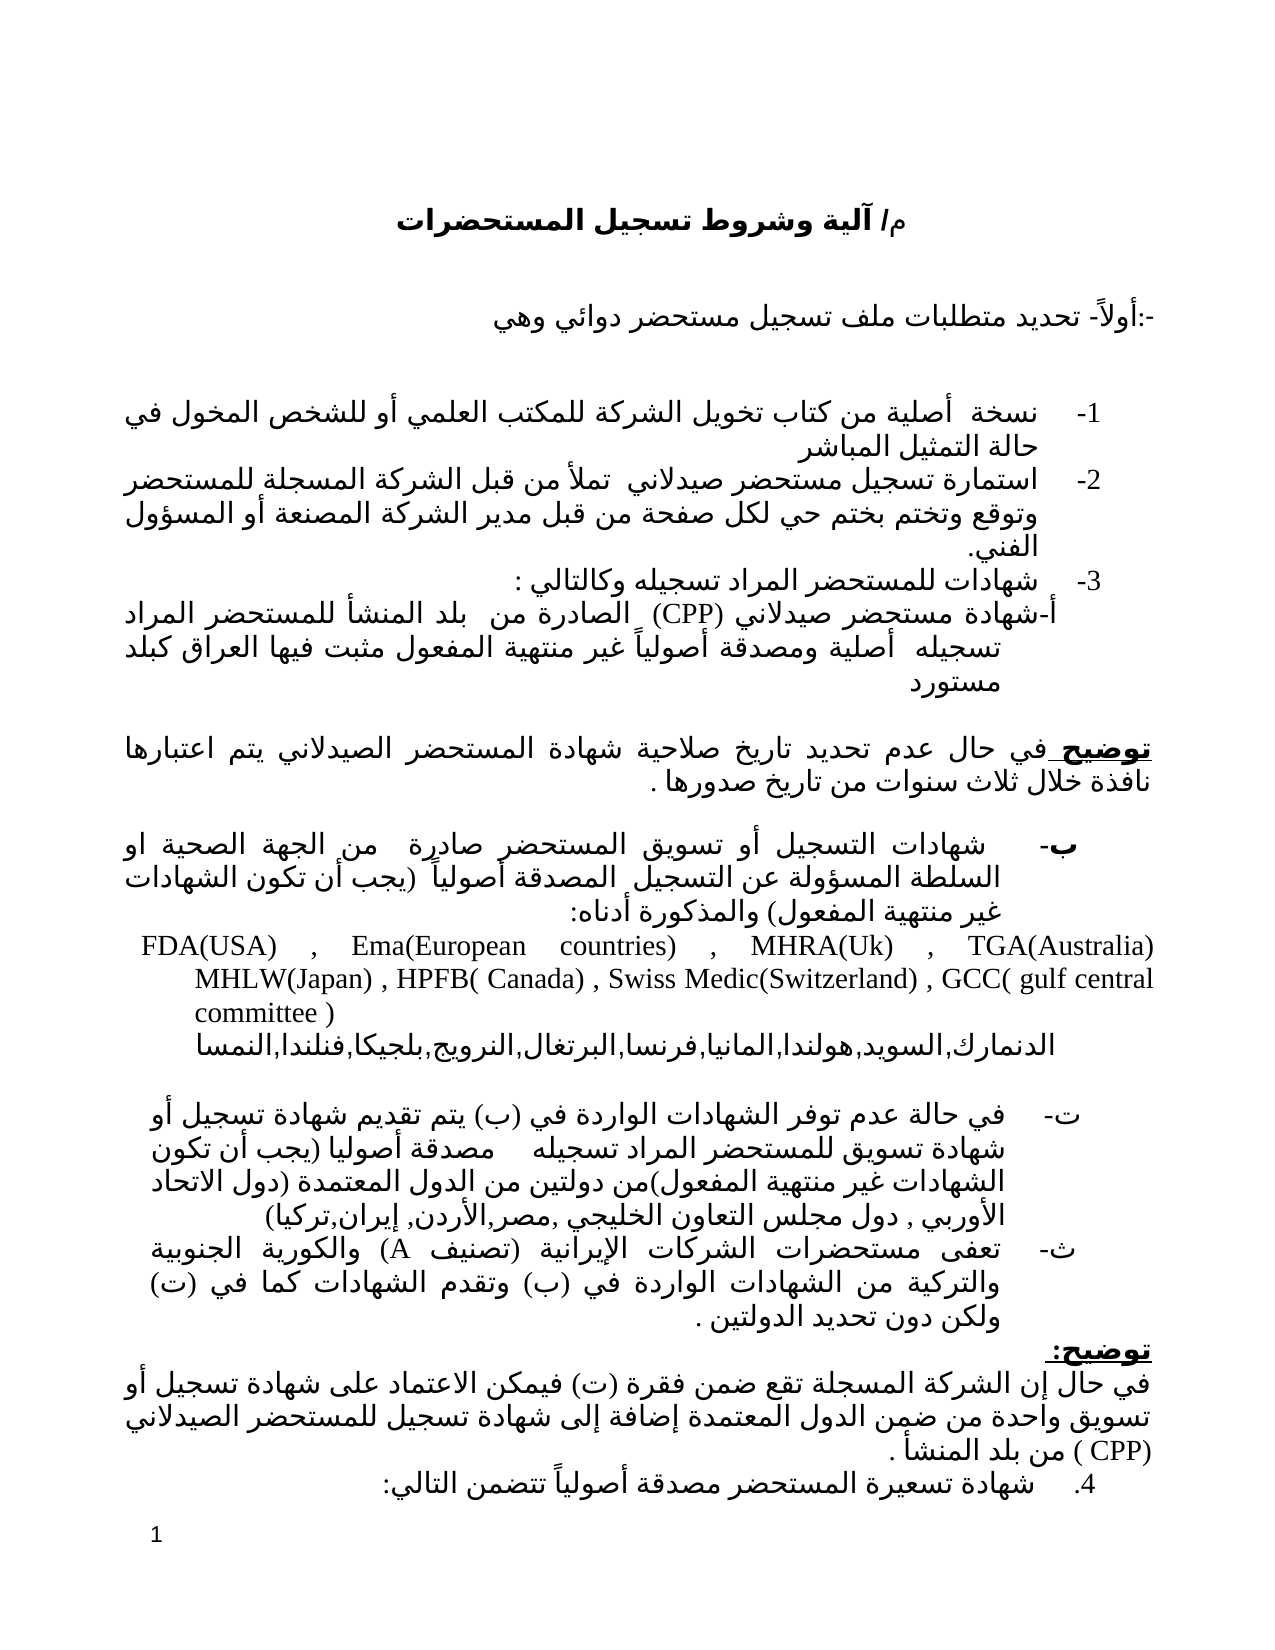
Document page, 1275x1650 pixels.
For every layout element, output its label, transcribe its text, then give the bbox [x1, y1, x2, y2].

list شهادة مستحضر صيدلاني (CPP) الصادرة من بلد المنشأ للمستحضر المراد تسجيله أصلية ومصدقة أصولياً غير منتهية المفعول مثبت فيها العراق كبلد مستورد [124, 597, 1039, 697]
list شهادات التسجيل أو تسويق المستحضر صادرة من الجهة الصحية او السلطة المسؤولة عن التسجيل المصدقة أصولياً (يجب أن تكون الشهادات غير منتهية المفعول) والمذكورة أدناه: [124, 827, 1039, 928]
list في حالة عدم توفر الشهادات الواردة في (ب) يتم تقديم شهادة تسجيل أو شهادة تسويق للمستحضر المراد تسجيله مصدقة أصوليا (يجب أن تكون الشهادات غير منتهية المفعول)من دولتين من الدول المعتمدة (دول الاتحاد الأوربي , دول مجلس التعاون الخليجي ,مصر,الأردن, إيران,تركيا) [150, 1097, 1044, 1232]
text توضيح في حال عدم تحديد تاريخ صلاحية شهادة المستحضر الصيدلاني يتم اعتبارها نافذة خلال ثلاث سنوات من تاريخ صدورها . [124, 731, 1152, 798]
text م/ آلية وشروط تسجيل المستحضرات [150, 203, 1152, 237]
list نسخة أصلية من كتاب تخويل الشركة للمكتب العلمي أو للشخص المخول في حالة التمثيل المباشر [124, 395, 1077, 462]
list تعفى مستحضرات الشركات الإيرانية (تصنيف A) والكورية الجنوبية والتركية من الشهادات الواردة في (ب) وتقدم الشهادات كما في (ت) ولكن دون تحديد الدولتين . [150, 1232, 1039, 1332]
text FDA(USA) , Ema(European countries) , MHRA(Uk) , TGA(Australia) MHLW(Japan) , HPFB( Canada) , Swiss Medic(Switzerland) , GCC( gulf central committee ) [141, 928, 1154, 1028]
list شهادة تسعيرة المستحضر مصدقة أصولياً تتضمن التالي: [124, 1466, 1073, 1500]
text الدنمارك,السويد,هولندا,المانيا,فرنسا,البرتغال,النرويج,بلجيكا,فنلندا,النمسا [150, 1028, 1152, 1062]
list شهادات للمستحضر المراد تسجيله وكالتالي : [124, 563, 1077, 597]
list استمارة تسجيل مستحضر صيدلاني تملأ من قبل الشركة المسجلة للمستحضر وتوقع وتختم بختم حي لكل صفحة من قبل مدير الشركة المصنعة أو المسؤول الفني. [124, 462, 1077, 563]
text توضيح: [124, 1332, 1152, 1366]
text في حال إن الشركة المسجلة تقع ضمن فقرة (ت) فيمكن الاعتماد على شهادة تسجيل أو تسويق واحدة من ضمن الدول المعتمدة إضافة إلى شهادة تسجيل للمستحضر الصيدلاني (CPP ) من بلد المنشأ . [124, 1366, 1152, 1466]
text أولاً- تحديد متطلبات ملف تسجيل مستحضر دوائي وهي:- [150, 298, 1154, 334]
